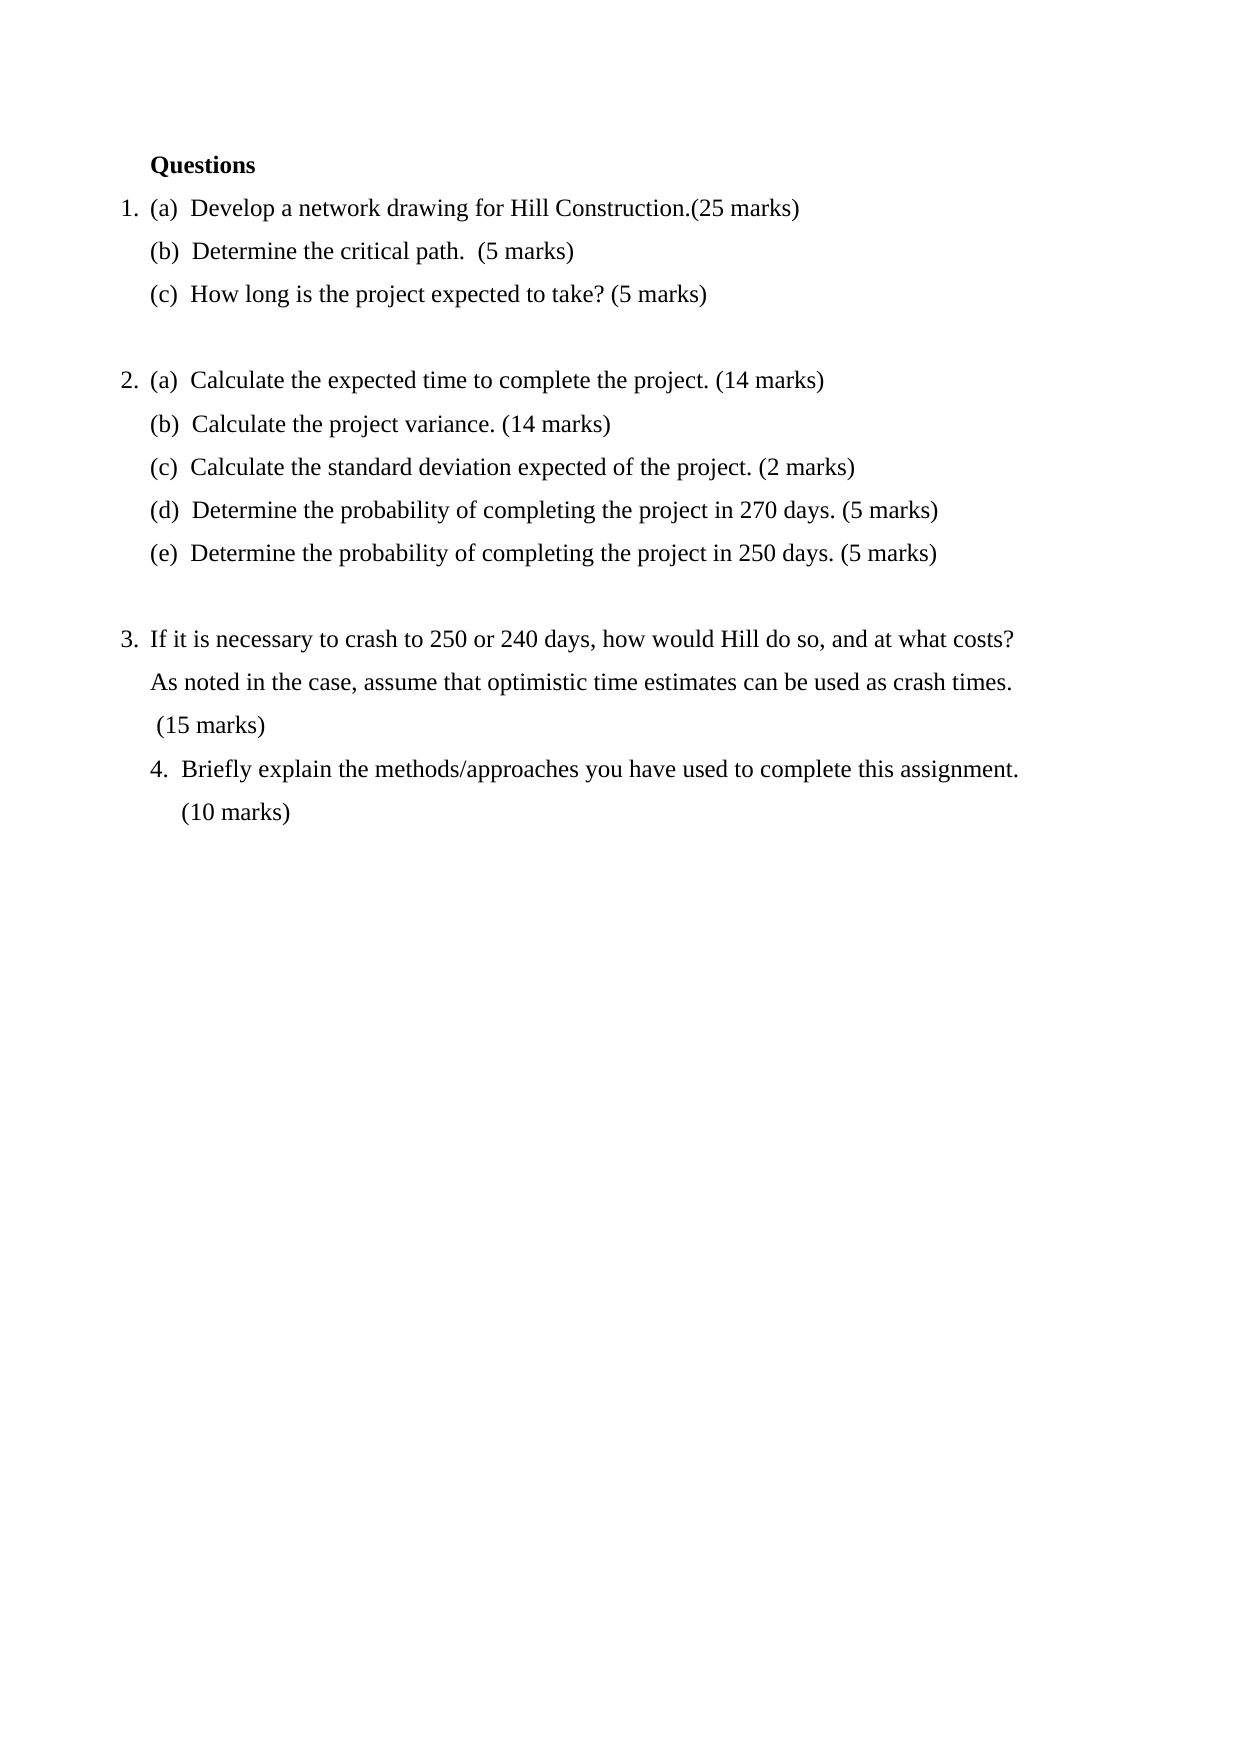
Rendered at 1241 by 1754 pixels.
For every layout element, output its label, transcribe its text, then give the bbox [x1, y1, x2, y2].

text (15 marks) [150, 711, 1090, 739]
text (e) Determine the probability of completing the project in 250 days. (5 marks) [150, 538, 1090, 567]
text (c) How long is the project expected to take? (5 marks) [150, 279, 1090, 308]
text As noted in the case, assume that optimistic time estimates can be used as crash times. [150, 667, 1090, 696]
text (d) Determine the probability of completing the project in 270 days. (5 marks) [150, 495, 1090, 524]
list If it is necessary to crash to 250 or 240 days, how would Hill do so, and at what costs? [120, 624, 1090, 653]
text (c) Calculate the standard deviation expected of the project. (2 marks) [150, 452, 1090, 481]
text (b) Calculate the project variance. (14 marks) [150, 409, 1090, 437]
list (a) Develop a network drawing for Hill Construction.(25 marks) [120, 193, 1090, 222]
text 4. Briefly explain the methods/approaches you have used to complete this assignment. [150, 754, 1090, 782]
text Questions [150, 150, 1090, 179]
text (b) Determine the critical path. (5 marks) [150, 236, 1090, 265]
list (a) Calculate the expected time to complete the project. (14 marks) [120, 366, 1090, 394]
text (10 marks) [150, 797, 1090, 826]
